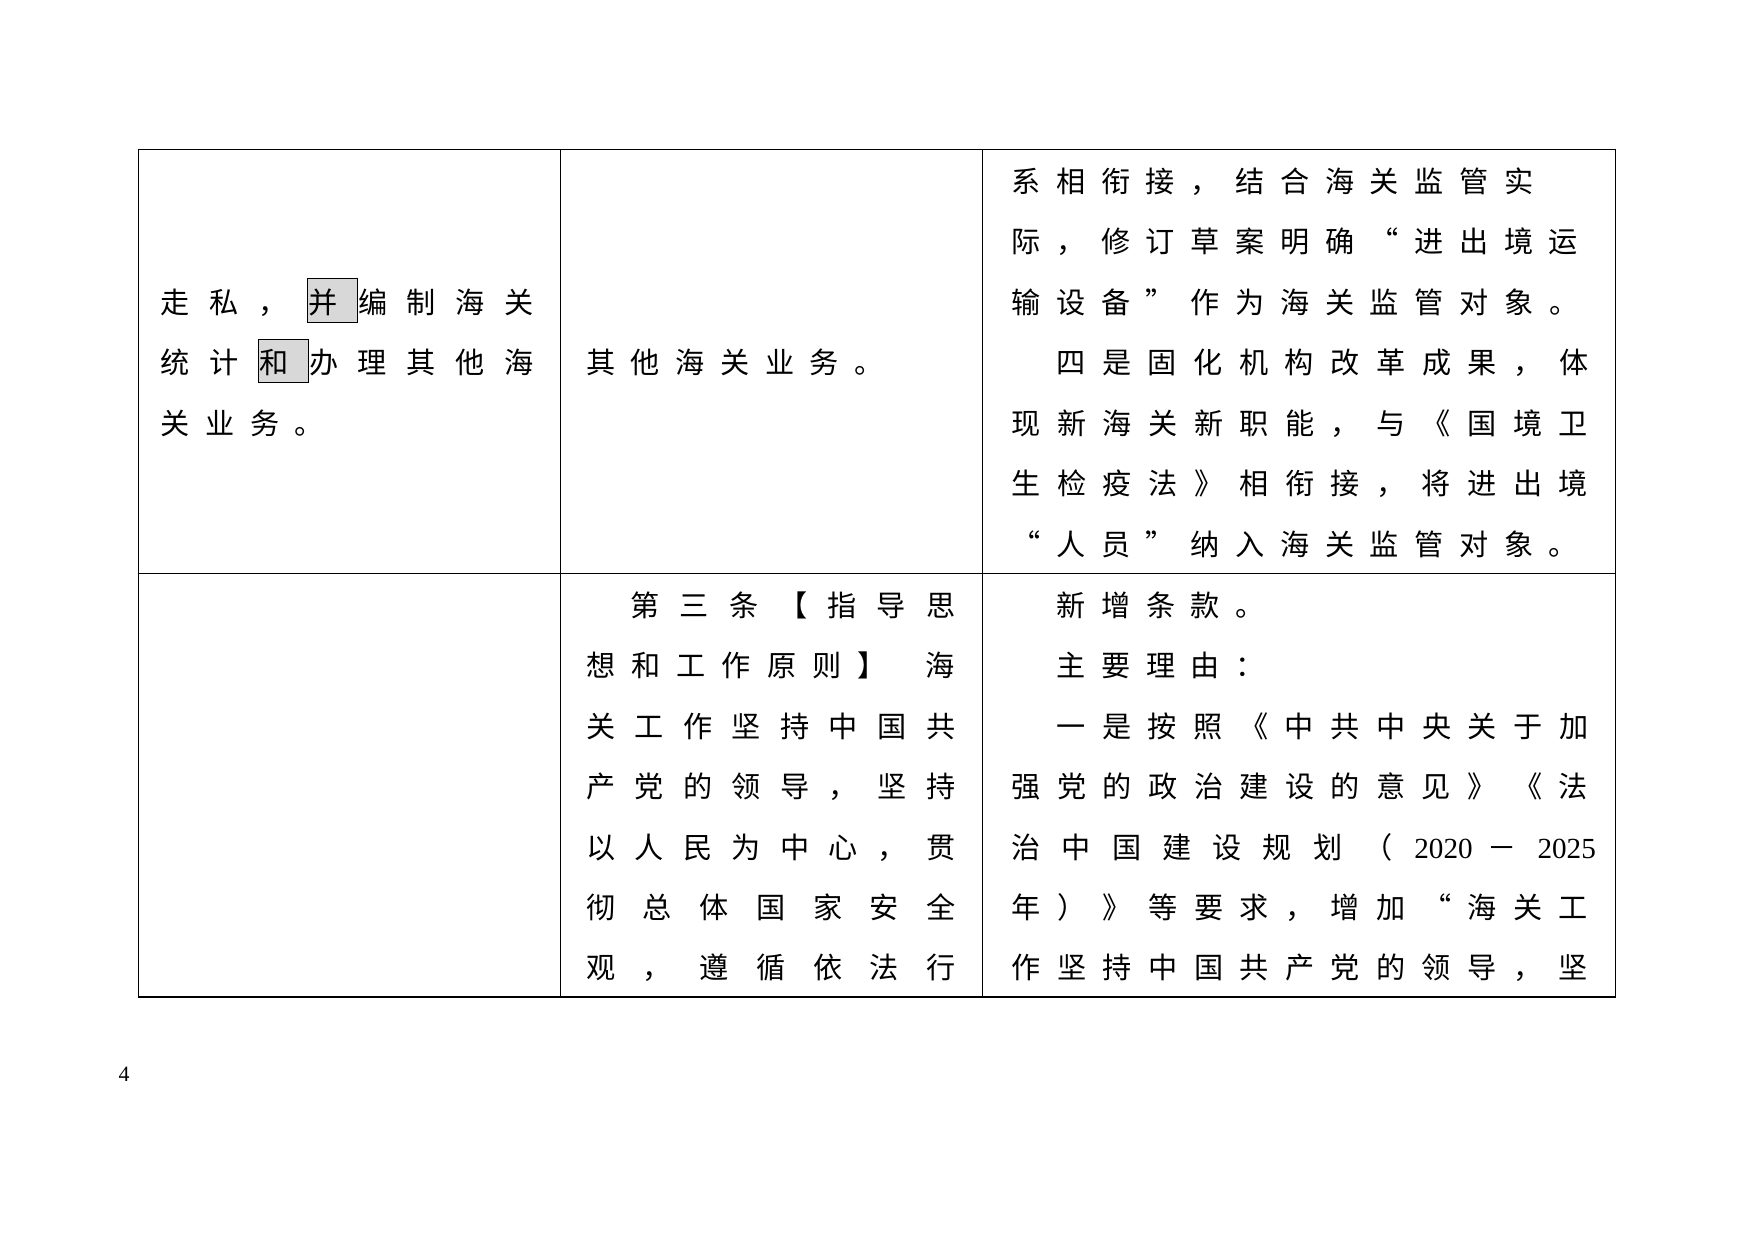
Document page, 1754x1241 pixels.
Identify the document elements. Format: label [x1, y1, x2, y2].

table_cell [139, 574, 560, 996]
table_cell [983, 150, 1615, 572]
table_cell [983, 574, 1615, 996]
table_cell [139, 150, 560, 572]
table_cell [561, 574, 982, 996]
table_cell [561, 150, 982, 572]
